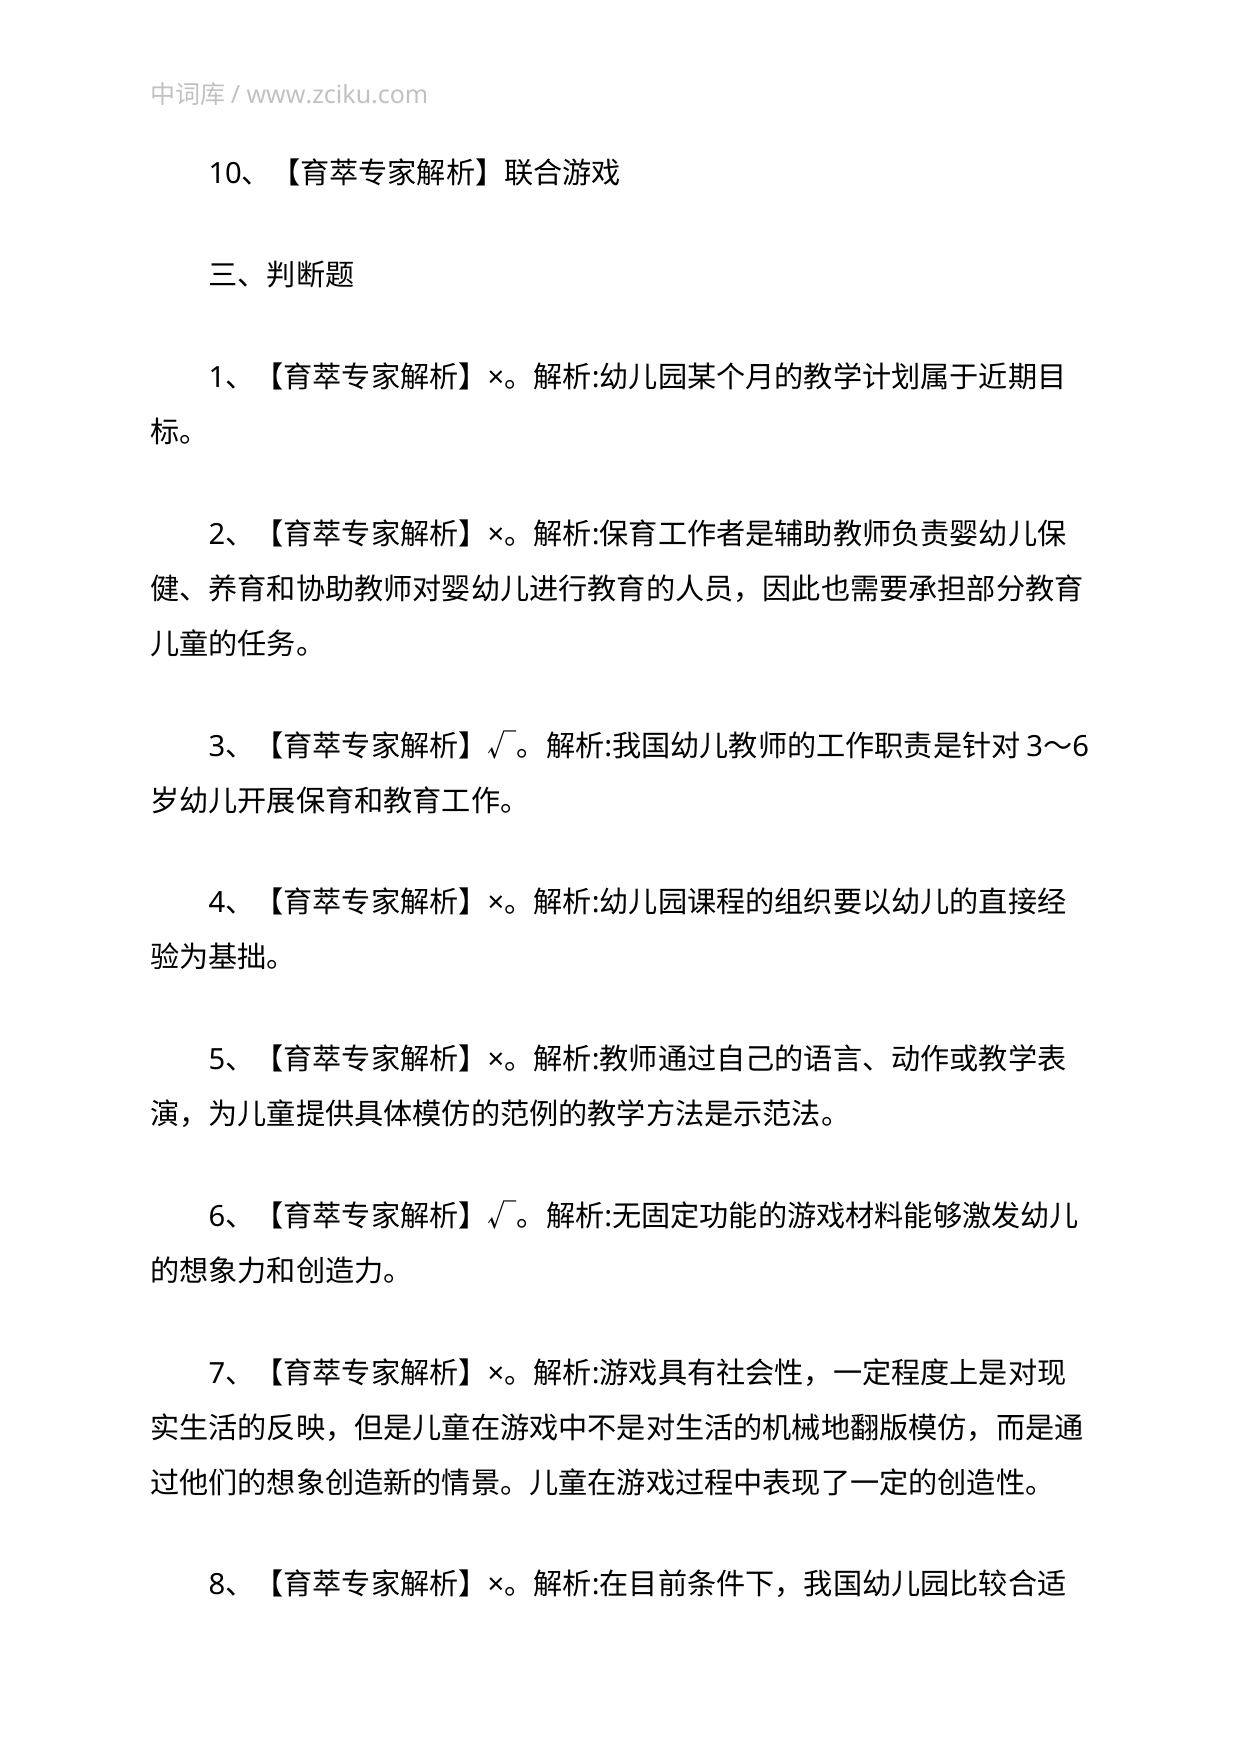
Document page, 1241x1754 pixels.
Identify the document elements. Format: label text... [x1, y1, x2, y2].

text 3、【育萃专家解析】√。解析:我国幼儿教师的工作职责是针对3～6岁幼儿开展保育和教育工作。 [150, 722, 1090, 819]
text 2、【育萃专家解析】×。解析:保育工作者是辅助教师负责婴幼儿保健、养育和协助教师对婴幼儿进行教育的人员，因此也需要承担部分教育儿童的任务。 [150, 511, 1090, 663]
text 5、【育萃专家解析】×。解析:教师通过自己的语言、动作或教学表演，为儿童提供具体模仿的范例的教学方法是示范法。 [150, 1036, 1090, 1133]
text 4、【育萃专家解析】×。解析:幼儿园课程的组织要以幼儿的直接经验为基拙。 [150, 879, 1090, 976]
text 10、【育萃专家解析】联合游戏 [150, 150, 1090, 192]
text 7、【育萃专家解析】×。解析:游戏具有社会性，一定程度上是对现实生活的反映，但是儿童在游戏中不是对生活的机械地翻版模仿，而是通过他们的想象创造新的情景。儿童在游戏过程中表现了一定的创造性。 [150, 1349, 1090, 1501]
text 1、【育萃专家解析】×。解析:幼儿园某个月的教学计划属于近期目标。 [150, 354, 1090, 451]
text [150, 1561, 1090, 1603]
text 三、判断题 [150, 252, 1090, 294]
text 6、【育萃专家解析】√。解析:无固定功能的游戏材料能够激发幼儿的想象力和创造力。 [150, 1192, 1090, 1290]
